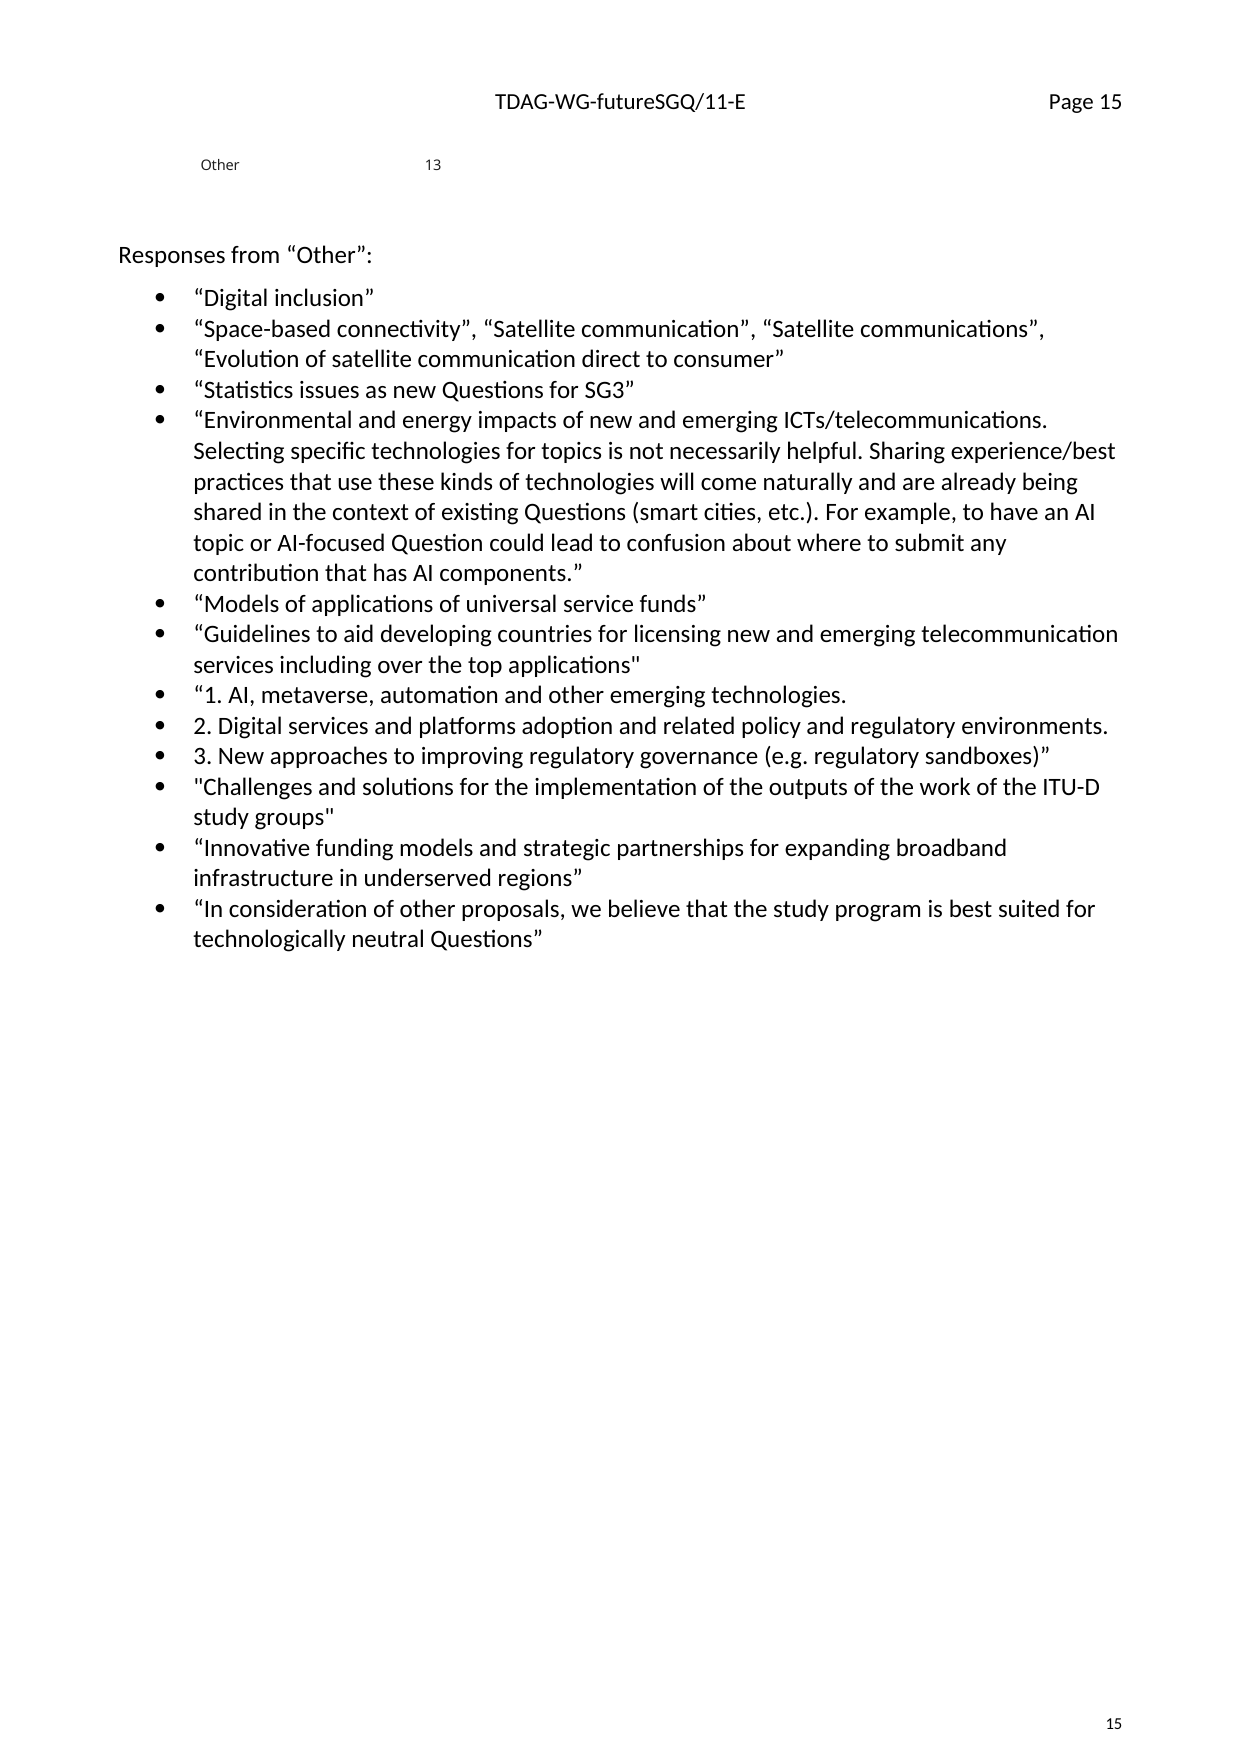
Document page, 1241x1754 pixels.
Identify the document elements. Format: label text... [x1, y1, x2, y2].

list “Digital inclusion” [156, 282, 1122, 313]
list “Innovative funding models and strategic partnerships for expanding broadband infrastructure in underserved regions” [156, 832, 1122, 893]
list "Challenges and solutions for the implementation of the outputs of the work of the ITU-D study groups" [156, 771, 1122, 832]
table_cell Other [195, 148, 419, 176]
list “1. AI, metaverse, automation and other emerging technologies. [156, 679, 1122, 710]
list “Statistics issues as new Questions for SG3” [156, 374, 1122, 404]
list 2. Digital services and platforms adoption and related policy and regulatory environments. [156, 710, 1122, 740]
list “Environmental and energy impacts of new and emerging ICTs/telecommunications. Selecting specific technologies for topics is not necessarily helpful. Sharing experience/best practices that use these kinds of technologies will come naturally and are already being shared in the context of existing Questions (smart cities, etc.). For example, to have an AI topic or AI-focused Question could lead to confusion about where to submit any contribution that has AI components.” [156, 404, 1122, 588]
list “In consideration of other proposals, we believe that the study program is best suited for technologically neutral Questions” [156, 893, 1122, 954]
list “Space-based connectivity”, “Satellite communication”, “Satellite communications”, “Evolution of satellite communication direct to consumer” [156, 313, 1122, 374]
list 3. New approaches to improving regulatory governance (e.g. regulatory sandboxes)” [156, 740, 1122, 771]
text Responses from “Other”: [118, 239, 1122, 270]
table_cell 13 [419, 148, 446, 176]
list “Guidelines to aid developing countries for licensing new and emerging telecommunication services including over the top applications" [156, 618, 1122, 679]
list “Models of applications of universal service funds” [156, 588, 1122, 618]
